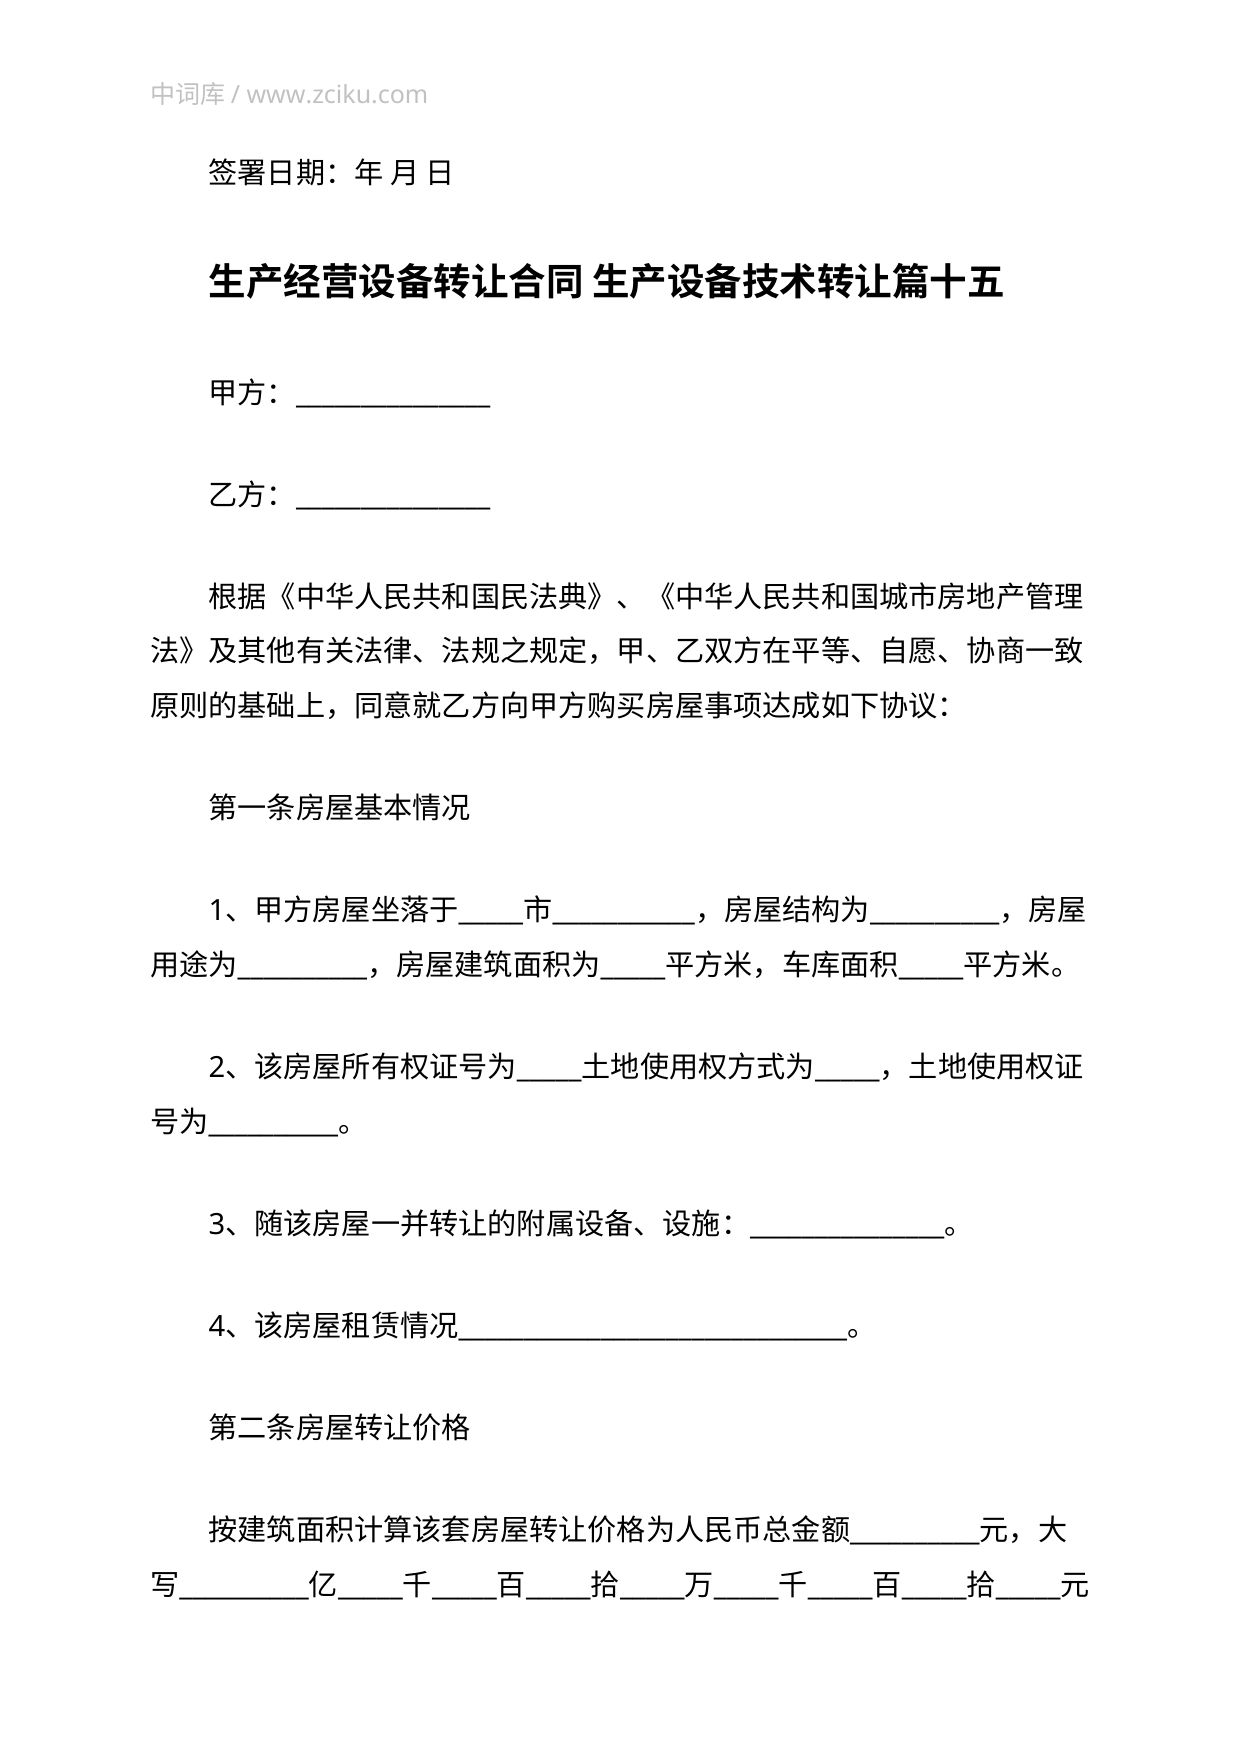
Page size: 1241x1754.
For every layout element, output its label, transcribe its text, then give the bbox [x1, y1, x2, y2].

text 第二条房屋转让价格 [150, 1404, 1090, 1447]
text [150, 1506, 1090, 1603]
text 甲方：_______________ [150, 369, 1090, 412]
text 生产经营设备转让合同 生产设备技术转让篇十五 [150, 252, 1090, 306]
text 2、该房屋所有权证号为_____土地使用权方式为_____，土地使用权证号为__________。 [150, 1043, 1090, 1141]
text 4、该房屋租赁情况______________________________。 [150, 1302, 1090, 1345]
text 3、随该房屋一并转让的附属设备、设施：_______________。 [150, 1200, 1090, 1243]
text 第一条房屋基本情况 [150, 785, 1090, 827]
text 乙方：_______________ [150, 471, 1090, 513]
text 根据《中华人民共和国民法典》、《中华人民共和国城市房地产管理法》及其他有关法律、法规之规定，甲、乙双方在平等、自愿、协商一致原则的基础上，同意就乙方向甲方购买房屋事项达成如下协议： [150, 573, 1090, 725]
text 1、甲方房屋坐落于_____市___________，房屋结构为__________，房屋用途为__________，房屋建筑面积为_____平方米，车库面积_____平方米。 [150, 886, 1090, 984]
text 签署日期：年 月 日 [150, 150, 1090, 192]
